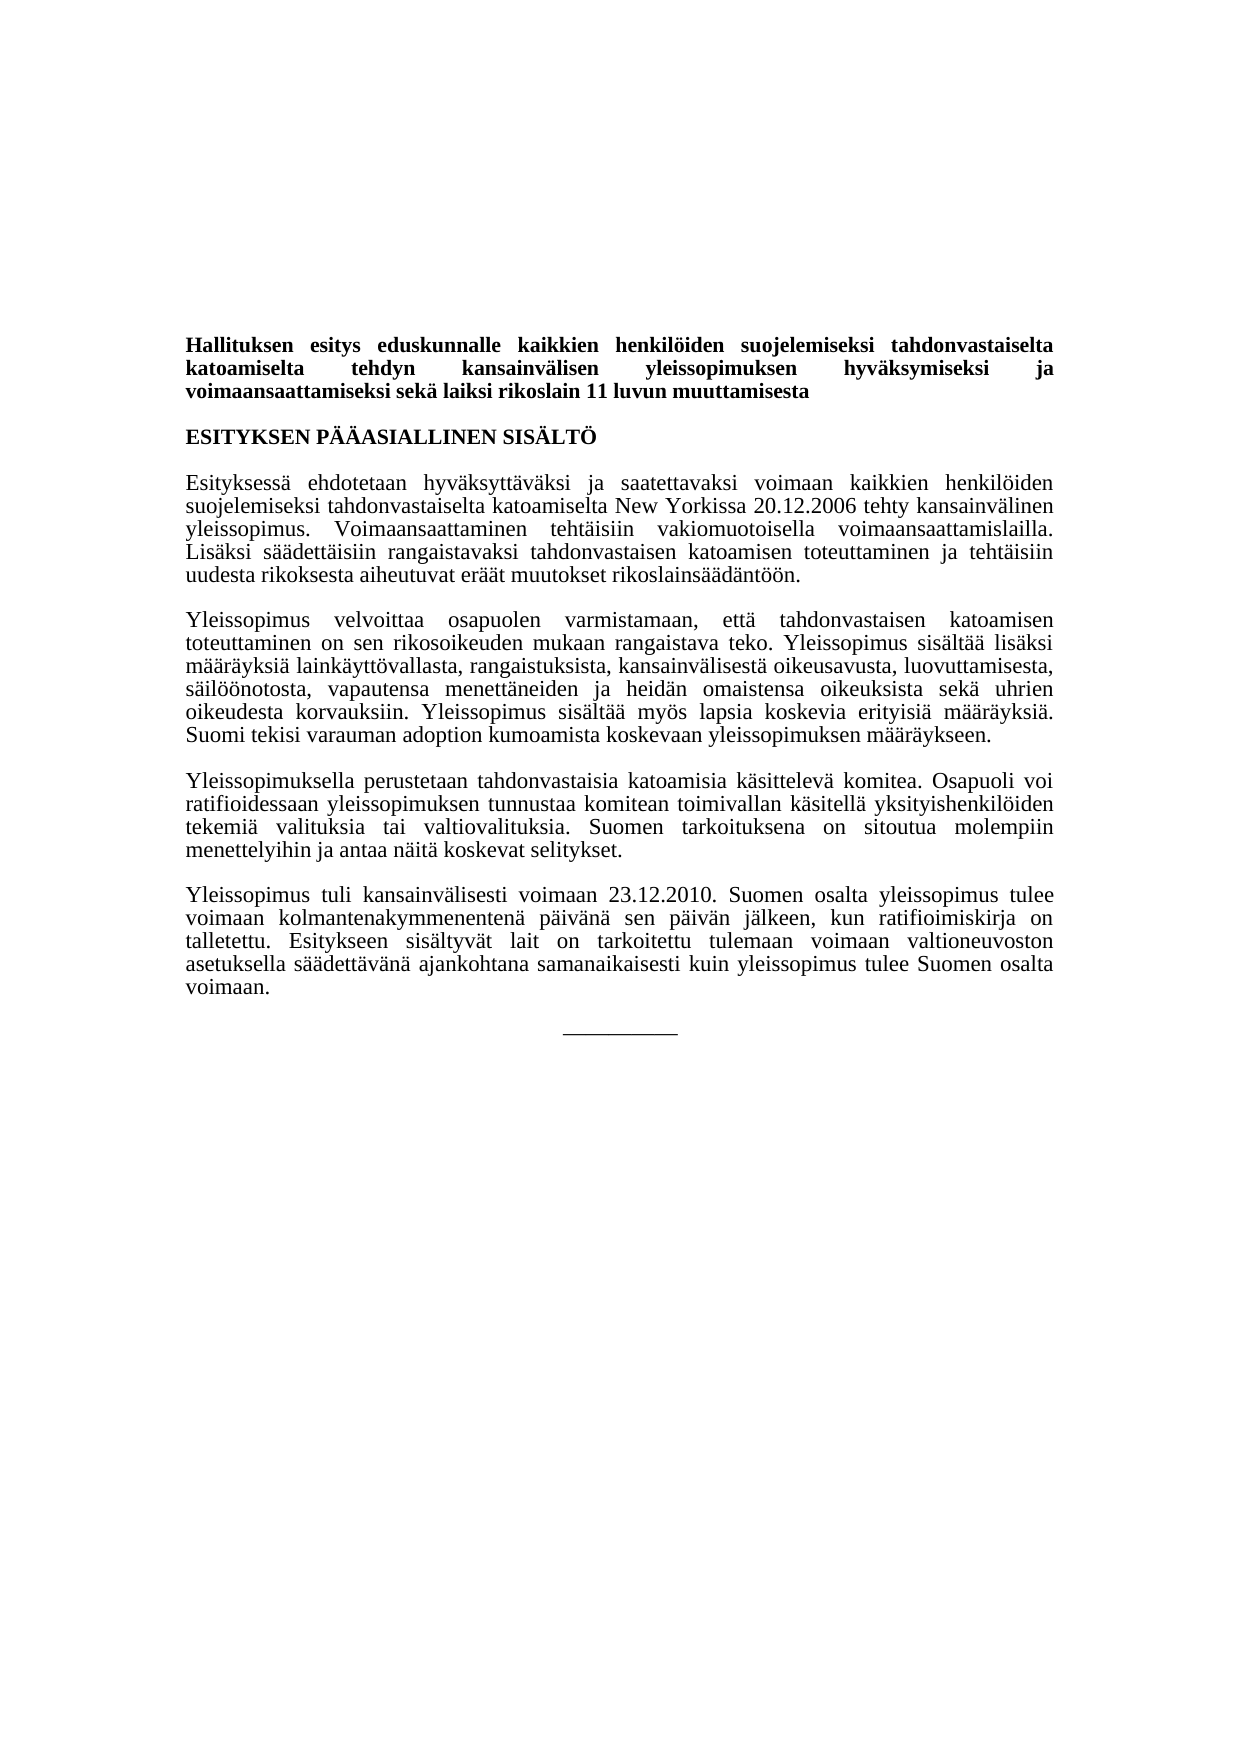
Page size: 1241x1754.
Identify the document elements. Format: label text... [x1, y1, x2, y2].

text ————— [185, 1022, 1055, 1045]
text Hallituksen esitys eduskunnalle kaikkien henkilöiden suojelemiseksi tahdonvastaiselta katoamiselta tehdyn kansainvälisen yleissopimuksen hyväksymiseksi ja voimaansaattamiseksi sekä laiksi rikoslain 11 luvun muuttamisesta [185, 334, 1055, 403]
